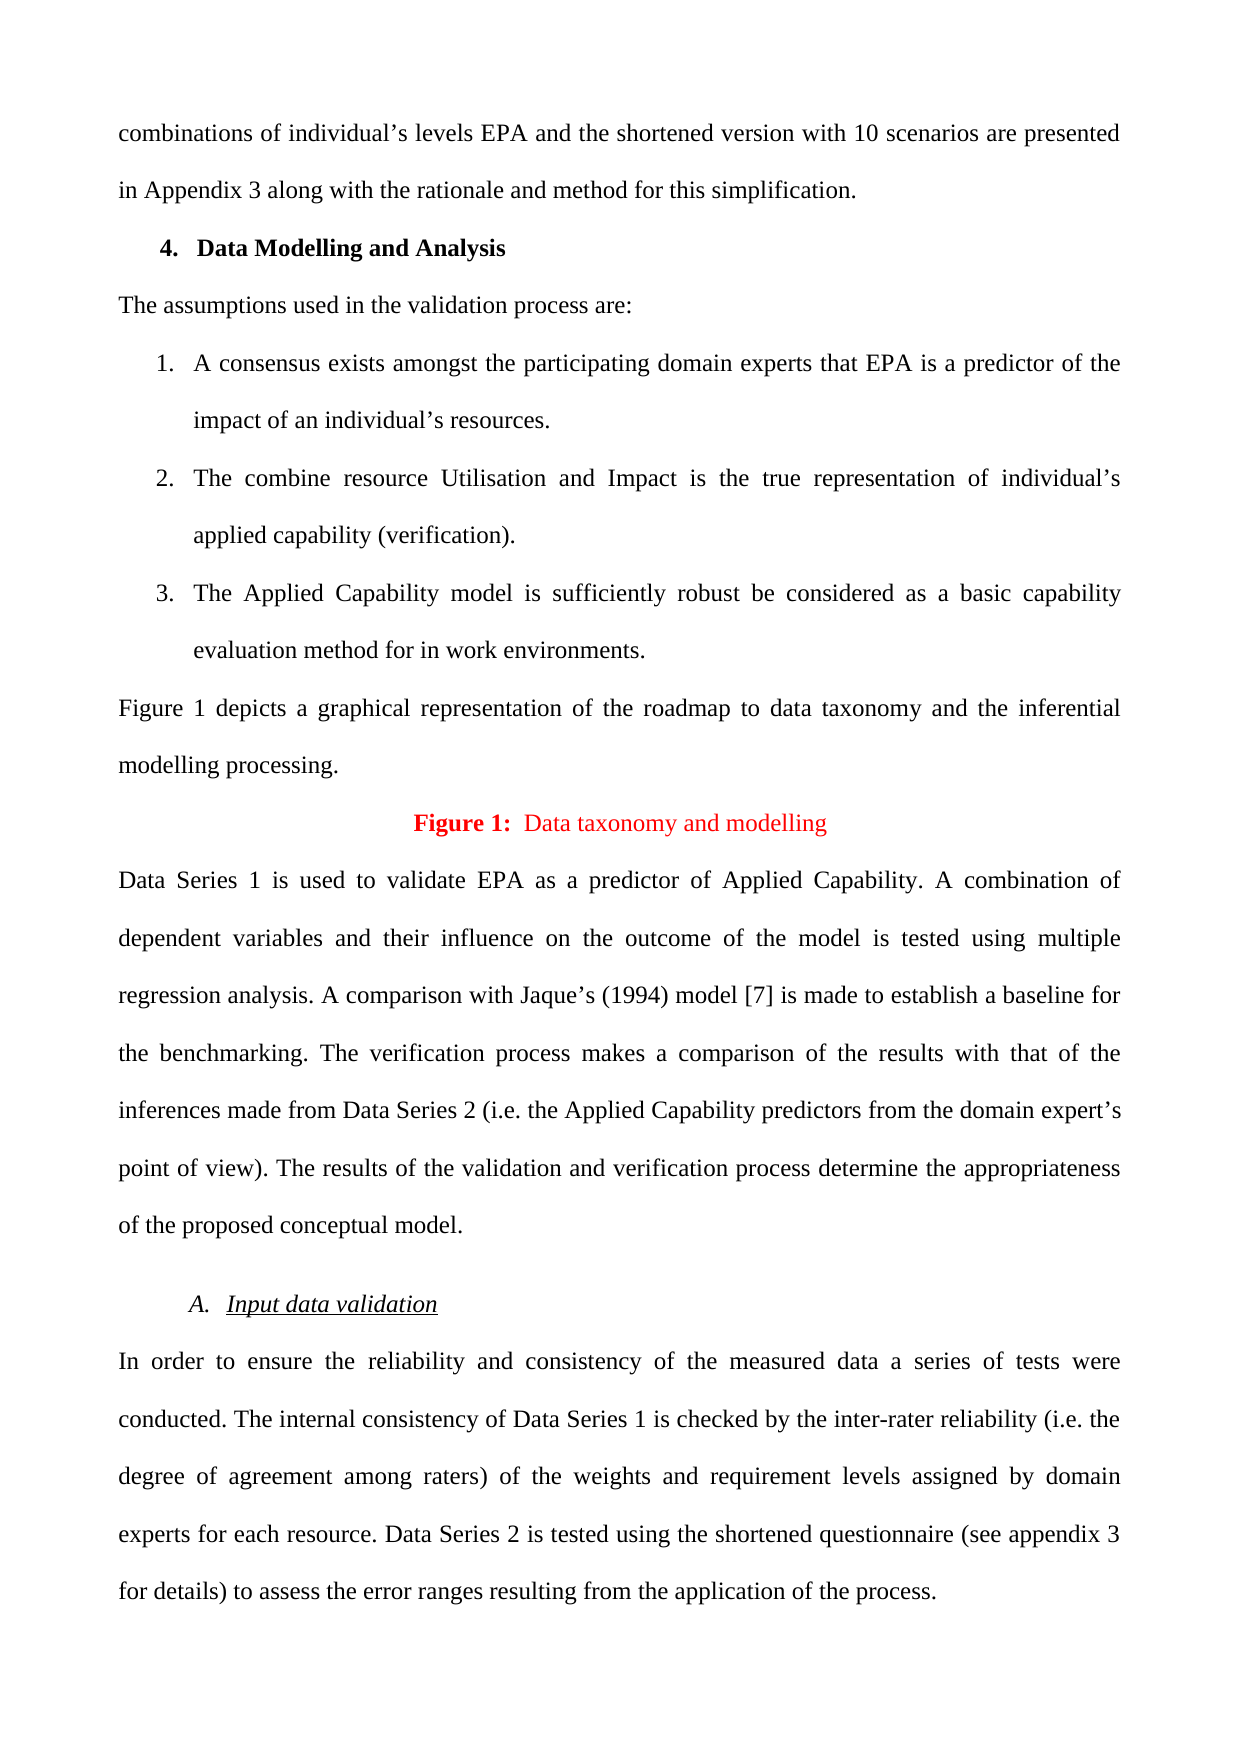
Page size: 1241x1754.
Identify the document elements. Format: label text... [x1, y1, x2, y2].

text Figure 1 depicts a graphical representation of the roadmap to data taxonomy and the inferential modelling processing. [118, 693, 1122, 779]
text In order to ensure the reliability and consistency of the measured data a series of tests were conducted. The internal consistency of Data Series 1 is checked by the inter-rater reliability (i.e. the degree of agreement among raters) of the weights and requirement levels assigned by domain experts for each resource. Data Series 2 is tested using the shortened questionnaire (see appendix 3 for details) to assess the error ranges resulting from the application of the process. [118, 1346, 1122, 1605]
text Data Series 1 is used to validate EPA as a predictor of Applied Capability. A combination of dependent variables and their influence on the outcome of the model is tested using multiple regression analysis. A comparison with Jaque’s (1994) model [7] is made to establish a baseline for the benchmarking. The verification process makes a comparison of the results with that of the inferences made from Data Series 2 (i.e. the Applied Capability predictors from the domain expert’s point of view). The results of the validation and verification process determine the appropriateness of the proposed conceptual model. [118, 866, 1122, 1239]
list The Applied Capability model is sufficiently robust be considered as a basic capability evaluation method for in work environments. [156, 578, 1122, 664]
text The assumptions used in the validation process are: [118, 291, 1122, 319]
subtitle Data Modelling and Analysis [159, 233, 1122, 262]
list A consensus exists amongst the participating domain experts that EPA is a predictor of the impact of an individual’s resources. [156, 348, 1122, 434]
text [118, 118, 1122, 204]
subtitle Input data validation [189, 1289, 1122, 1318]
list The combine resource Utilisation and Impact is the true representation of individual’s applied capability (verification). [156, 463, 1122, 549]
text Figure 1: Data taxonomy and modelling [118, 808, 1122, 837]
